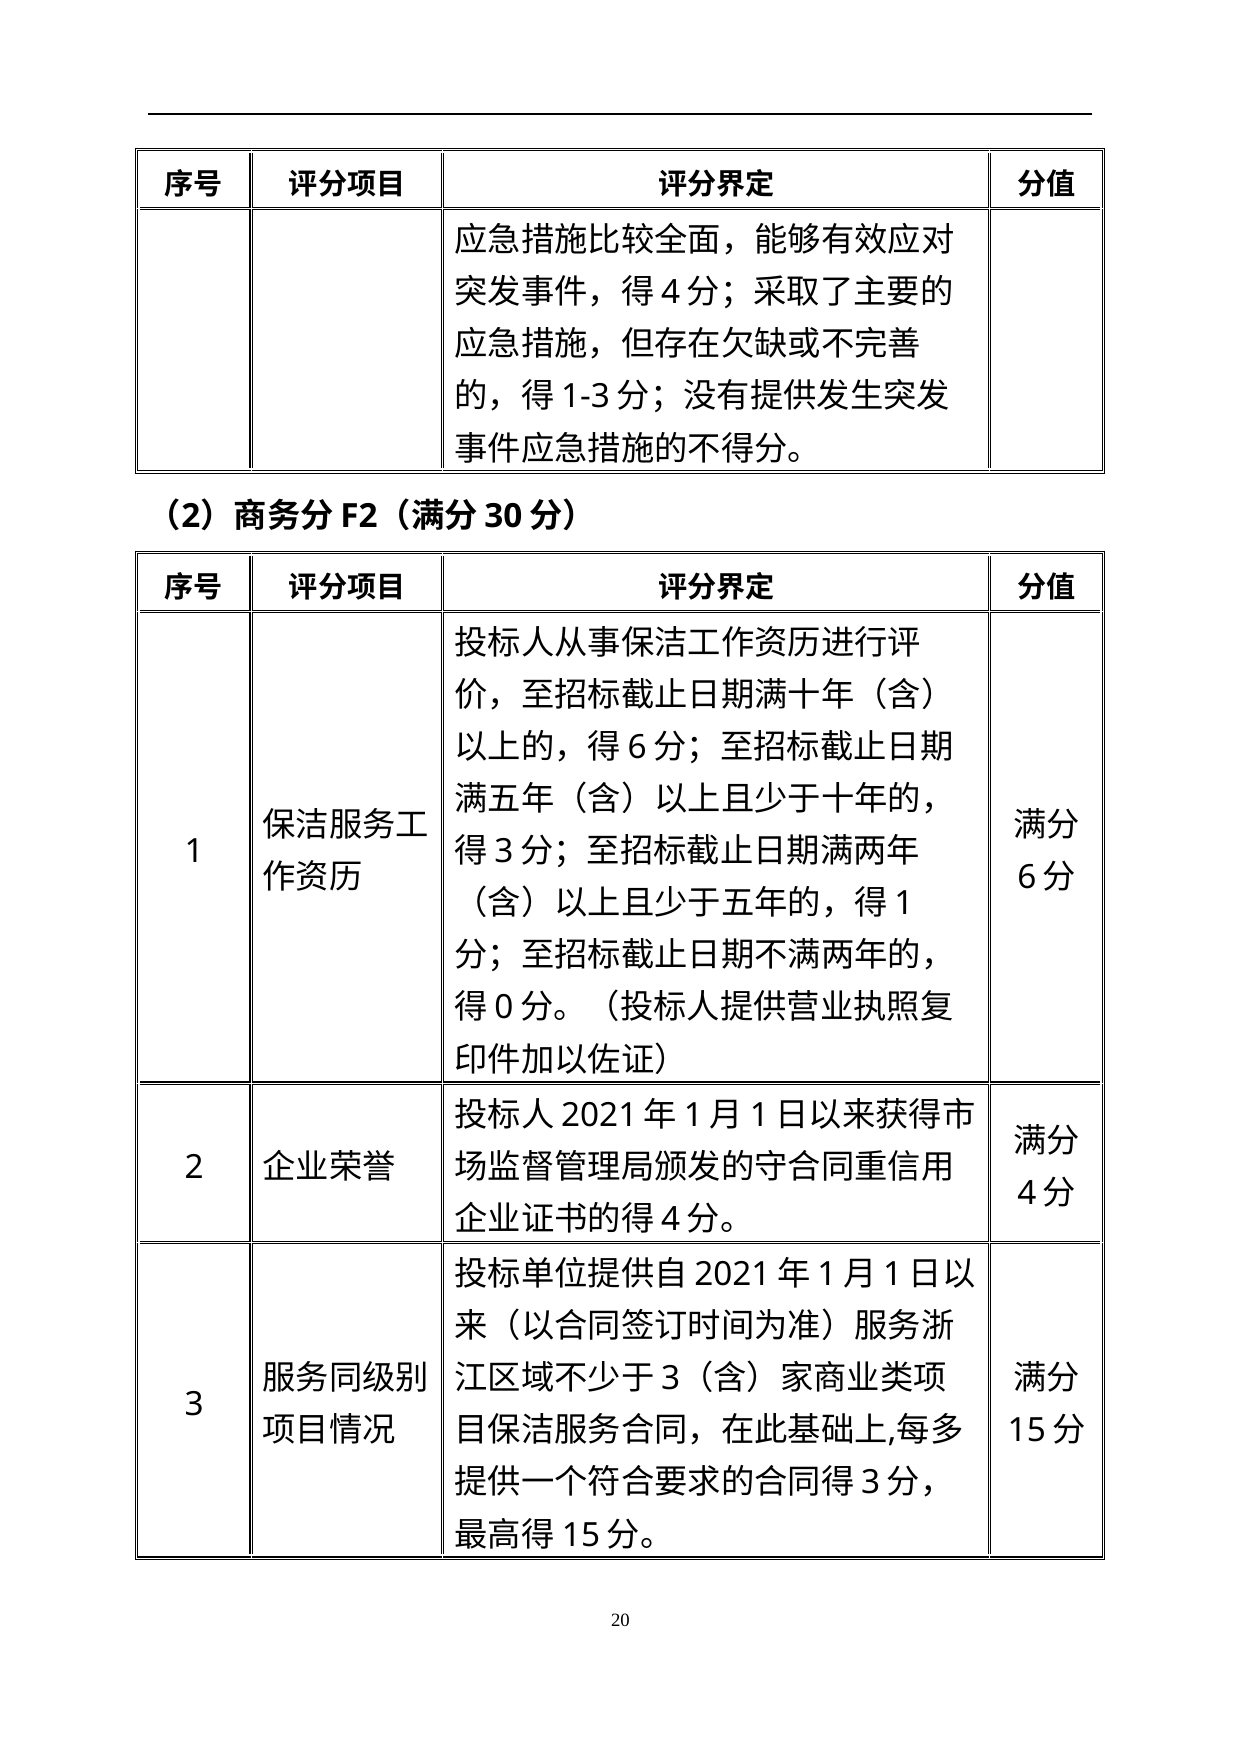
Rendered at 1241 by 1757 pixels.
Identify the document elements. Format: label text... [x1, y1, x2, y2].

table_header 评分界定 [443, 554, 989, 609]
table_header 分值 [989, 151, 1102, 207]
table_cell 满分 15分 [989, 1241, 1102, 1556]
table_cell 投标人2021年1月1日以来获得市场监督管理局颁发的守合同重信用企业证书的得4分。 [444, 1085, 988, 1241]
table_cell 投标人从事保洁工作资历进行评价，至招标截止日期满十年（含）以上的，得6分；至招标截止日期满五年（含）以上且少于十年的，得3分；至招标截止日期满两年（含）以上且少于五年的，得1分；至招标截止日期不满两年的，得0分。（投标人提供营业执照复印件加以佐证） [444, 613, 988, 1081]
table_cell 8 [138, 207, 251, 470]
table_cell 发生突发事件应急措施 [251, 207, 443, 470]
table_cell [443, 210, 989, 470]
table_cell 满分 5分 [989, 207, 1102, 470]
table_cell 3 [138, 1241, 251, 1556]
table_cell 保洁服务工作资历 [253, 613, 441, 1081]
table_cell 服务同级别项目情况 [251, 1241, 443, 1556]
table_cell 企业荣誉 [253, 1085, 441, 1241]
table_cell 2 [138, 1081, 250, 1241]
table_cell 满分 6分 [991, 610, 1102, 1081]
table_cell 投标单位提供自2021年1月1日以来（以合同签订时间为准）服务浙江区域不少于3（含）家商业类项目保洁服务合同，在此基础上,每多提供一个符合要求的合同得3分，最高得 15分。 [443, 1244, 989, 1556]
table_cell 满分 4分 [991, 1081, 1102, 1241]
table_header 序号 [138, 554, 251, 609]
text （2）商务分F2（满分30分） [148, 486, 1101, 538]
table_header 序号 [138, 151, 251, 207]
table_header 评分界定 [443, 151, 989, 207]
table_header 分值 [989, 554, 1102, 609]
table_cell 1 [138, 610, 250, 1081]
table_header 评分项目 [251, 149, 443, 207]
table_header 评分项目 [251, 552, 443, 609]
